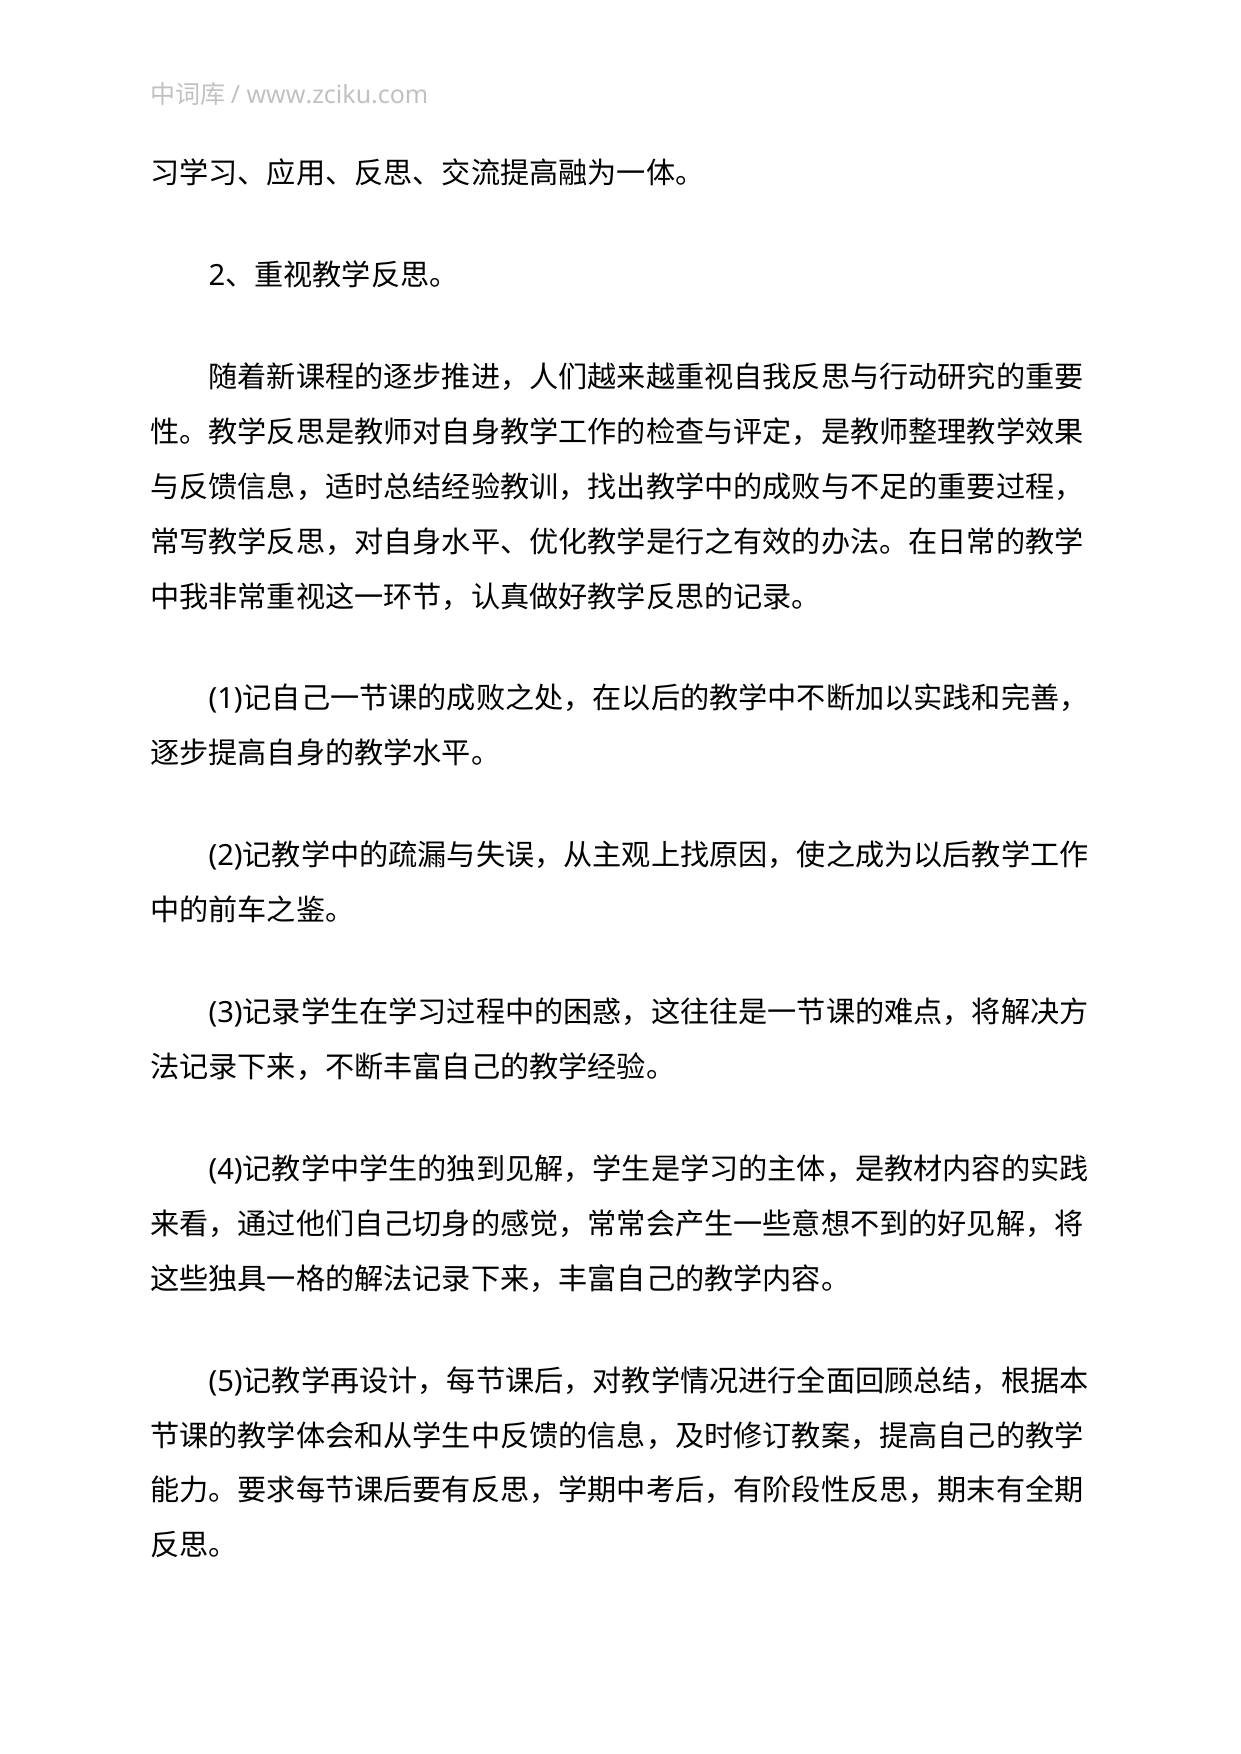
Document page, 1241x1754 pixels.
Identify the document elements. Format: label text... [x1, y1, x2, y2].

text (1)记自己一节课的成败之处，在以后的教学中不断加以实践和完善，逐步提高自身的教学水平。 [150, 675, 1090, 772]
text (4)记教学中学生的独到见解，学生是学习的主体，是教材内容的实践来看，通过他们自己切身的感觉，常常会产生一些意想不到的好见解，将这些独具一格的解法记录下来，丰富自己的教学内容。 [150, 1145, 1090, 1298]
text 随着新课程的逐步推进，人们越来越重视自我反思与行动研究的重要性。教学反思是教师对自身教学工作的检查与评定，是教师整理教学效果与反馈信息，适时总结经验教训，找出教学中的成败与不足的重要过程，常写教学反思，对自身水平、优化教学是行之有效的办法。在日常的教学中我非常重视这一环节，认真做好教学反思的记录。 [150, 354, 1090, 616]
text (2)记教学中的疏漏与失误，从主观上找原因，使之成为以后教学工作中的前车之鉴。 [150, 832, 1090, 929]
text 2、重视教学反思。 [150, 252, 1090, 294]
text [150, 150, 1090, 192]
text (3)记录学生在学习过程中的困惑，这往往是一节课的难点，将解决方法记录下来，不断丰富自己的教学经验。 [150, 989, 1090, 1086]
text (5)记教学再设计，每节课后，对教学情况进行全面回顾总结，根据本节课的教学体会和从学生中反馈的信息，及时修订教案，提高自己的教学能力。要求每节课后要有反思，学期中考后，有阶段性反思，期末有全期反思。 [150, 1357, 1090, 1564]
